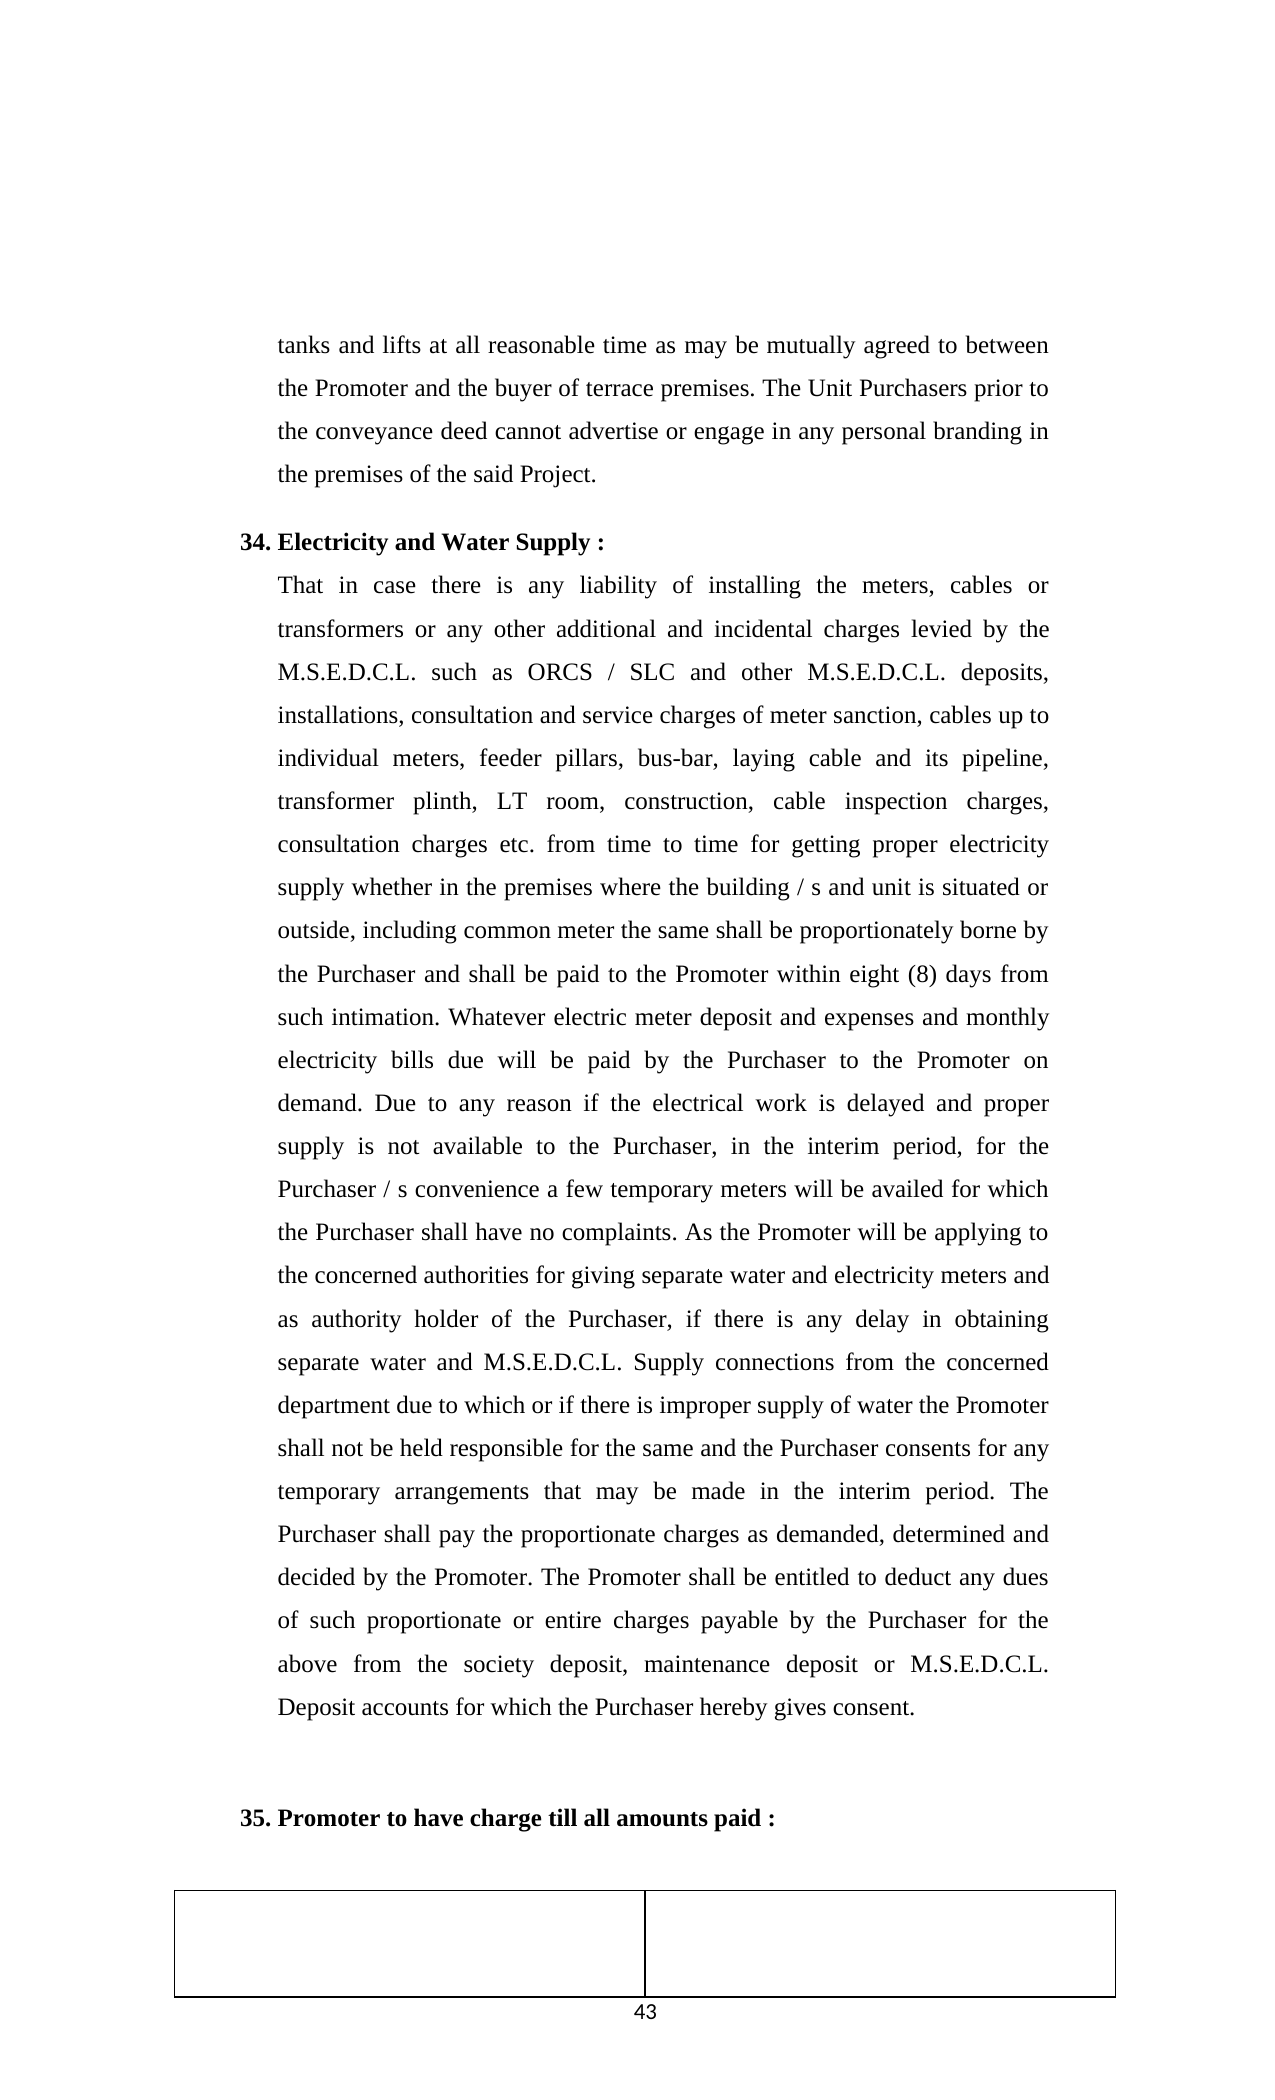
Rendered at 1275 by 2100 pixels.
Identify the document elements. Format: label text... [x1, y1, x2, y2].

list Electricity and Water Supply : [240, 527, 1050, 556]
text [240, 330, 1050, 488]
list Promoter to have charge till all amounts paid : [240, 1803, 1050, 1832]
text That in case there is any liability of installing the meters, cables or transformers or any other additional and incidental charges levied by the M.S.E.D.C.L. such as ORCS / SLC and other M.S.E.D.C.L. deposits, installations, consultation and service charges of meter sanction, cables up to individual meters, feeder pillars, bus-bar, laying cable and its pipeline, transformer plinth, LT room, construction, cable inspection charges, consultation charges etc. from time to time for getting proper electricity supply whether in the premises where the building / s and unit is situated or outside, including common meter the same shall be proportionately borne by the Purchaser and shall be paid to the Promoter within eight (8) days from such intimation. Whatever electric meter deposit and expenses and monthly electricity bills due will be paid by the Purchaser to the Promoter on demand. Due to any reason if the electrical work is delayed and proper supply is not available to the Purchaser, in the interim period, for the Purchaser / s convenience a few temporary meters will be availed for which the Purchaser shall have no complaints. As the Promoter will be applying to the concerned authorities for giving separate water and electricity meters and as authority holder of the Purchaser, if there is any delay in obtaining separate water and M.S.E.D.C.L. Supply connections from the concerned department due to which or if there is improper supply of water the Promoter shall not be held responsible for the same and the Purchaser consents for any temporary arrangements that may be made in the interim period. The Purchaser shall pay the proportionate charges as demanded, determined and decided by the Promoter. The Promoter shall be entitled to deduct any dues of such proportionate or entire charges payable by the Purchaser for the above from the society deposit, maintenance deposit or M.S.E.D.C.L. Deposit accounts for which the Purchaser hereby gives consent. [202, 571, 1050, 1721]
